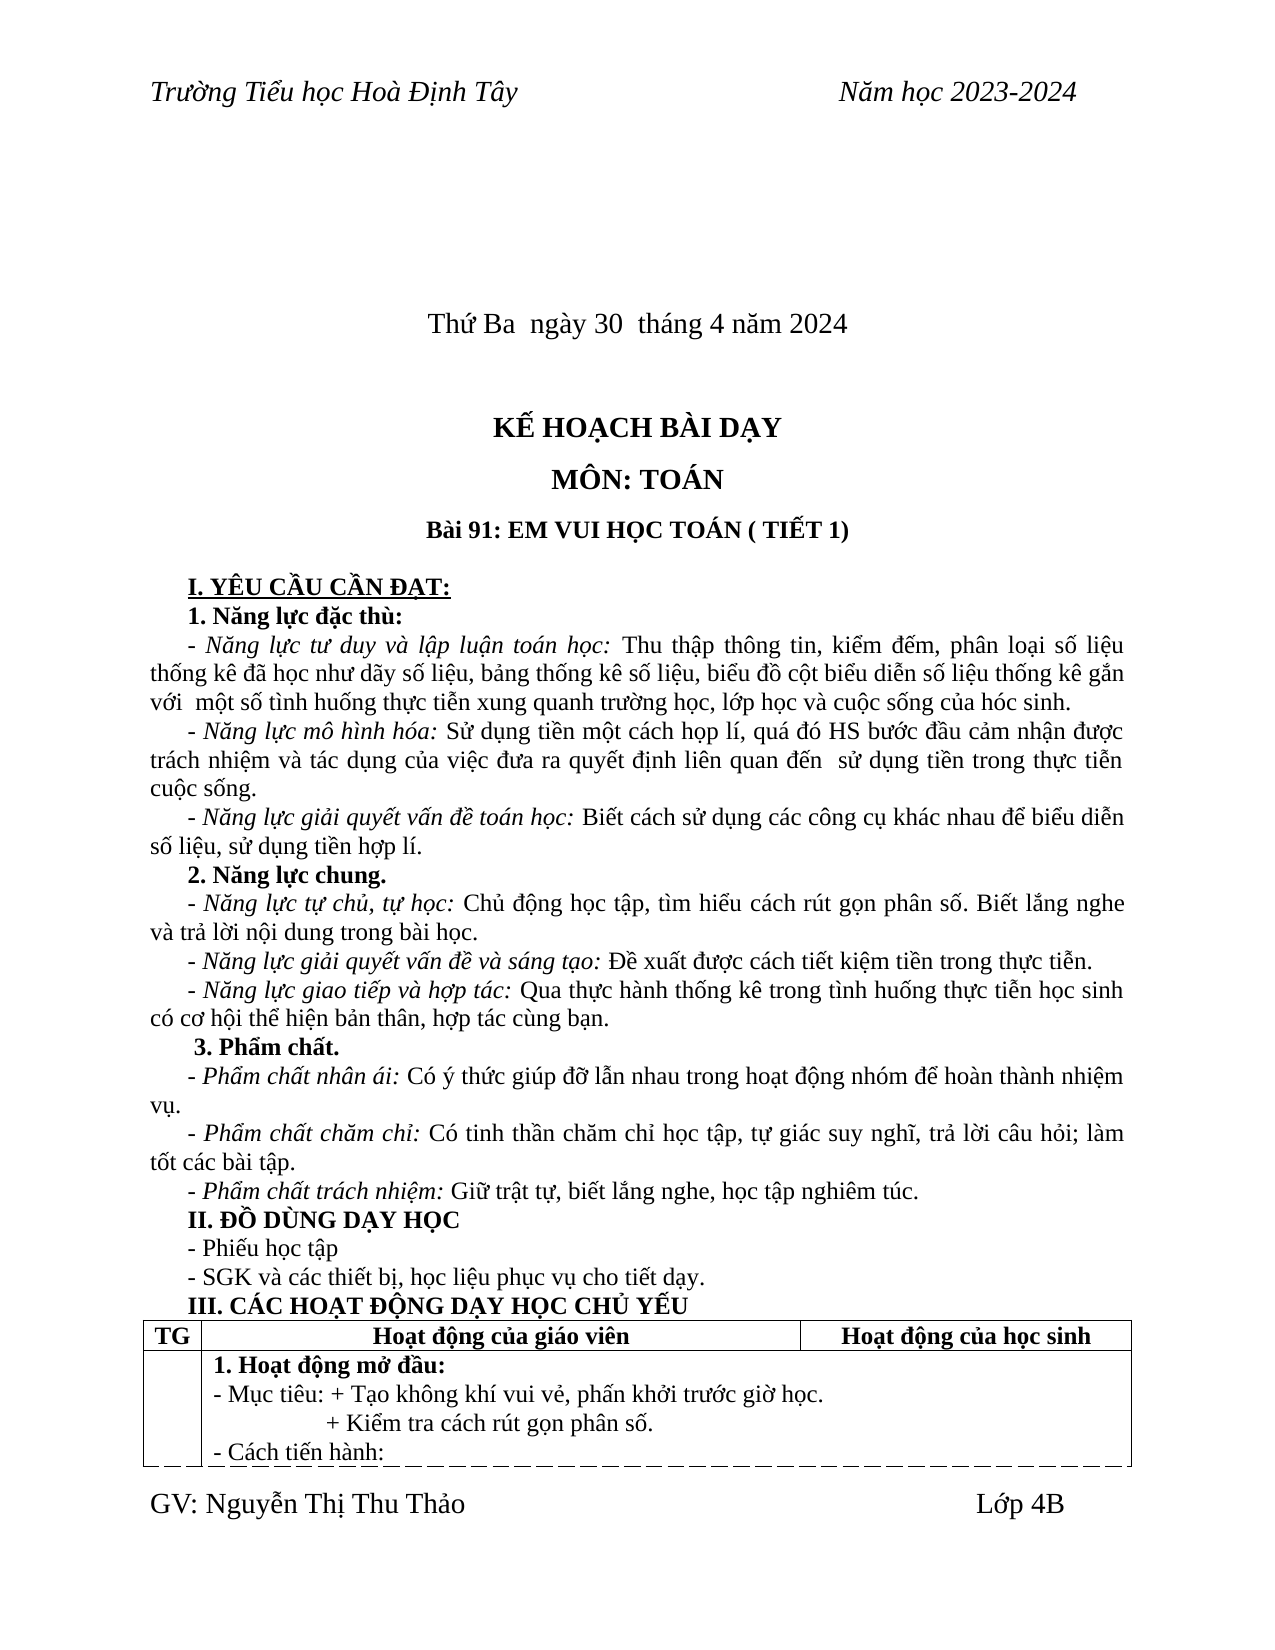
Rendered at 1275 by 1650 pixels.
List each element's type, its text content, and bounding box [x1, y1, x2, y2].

text 2. Năng lực chung. [150, 860, 1125, 888]
text MÔN: TOÁN [150, 462, 1125, 496]
text 3. Phẩm chất. [150, 1032, 1125, 1061]
text - Năng lực giao tiếp và hợp tác: Qua thực hành thống kê trong tình huống thực tiễn học sinh có cơ hội thể hiện bản thân, hợp tác cùng bạn. [150, 975, 1125, 1032]
text KẾ HOẠCH BÀI DẠY [150, 411, 1125, 444]
text Bài 91: EM VUI HỌC TOÁN ( TIẾT 1) [150, 515, 1125, 543]
text - Năng lực giải quyết vấn đề toán học: Biết cách sử dụng các công cụ khác nhau để biểu diễn số liệu, sử dụng tiền hợp lí. [150, 802, 1125, 860]
text - Năng lực tự chủ, tự học: Chủ động học tập, tìm hiểu cách rút gọn phân số. Biết lắng nghe và trả lời nội dung trong bài học. [150, 888, 1125, 946]
table_header Hoạt động của giáo viên [202, 1321, 800, 1349]
text III. CÁC HOẠT ĐỘNG DẠY HỌC CHỦ YẾU [150, 1291, 1125, 1320]
text Thứ Ba ngày 30 tháng 4 năm 2024 [150, 307, 1125, 340]
text - Năng lực tư duy và lập luận toán học: Thu thập thông tin, kiểm đếm, phân loại số liệu thống kê đã học như dãy số liệu, bảng thống kê số liệu, biểu đồ cột biểu diễn số liệu thống kê gắn với một số tình huống thực tiễn xung quanh trường học, lớp học và cuộc sống của hóc sinh. [150, 630, 1125, 716]
text - Năng lực giải quyết vấn đề và sáng tạo: Đề xuất được cách tiết kiệm tiền trong thực tiễn. [150, 946, 1125, 975]
text - Năng lực mô hình hóa: Sử dụng tiền một cách họp lí, quá đó HS bước đầu cảm nhận được trách nhiệm và tác dụng của việc đưa ra quyết định liên quan đến sử dụng tiền trong thực tiễn cuộc sống. [150, 716, 1125, 802]
text 1. Năng lực đặc thù: [150, 601, 1125, 630]
text II. ĐỒ DÙNG DẠY HỌC [150, 1205, 1125, 1233]
table_header Hoạt động của học sinh [801, 1321, 1131, 1349]
table_cell 1. Hoạt động mở đầu: - Mục tiêu: + Tạo không khí vui vẻ, phấn khởi trước giờ học. + Kiểm tra cách rút gọn phân số. - Cách tiến hành: [202, 1351, 1131, 1466]
text - Phẩm chất nhân ái: Có ý thức giúp đỡ lẫn nhau trong hoạt động nhóm để hoàn thành nhiệm vụ. [150, 1061, 1125, 1118]
table_cell [144, 1351, 201, 1466]
text - Phẩm chất trách nhiệm: Giữ trật tự, biết lắng nghe, học tập nghiêm túc. [150, 1176, 1125, 1205]
text I. YÊU CẦU CẦN ĐẠT: [150, 572, 1125, 601]
text - Phẩm chất chăm chỉ: Có tinh thần chăm chỉ học tập, tự giác suy nghĩ, trả lời câu hỏi; làm tốt các bài tập. [150, 1118, 1125, 1176]
text - SGK và các thiết bị, học liệu phục vụ cho tiết dạy. [150, 1262, 1125, 1291]
table_header TG [144, 1321, 201, 1349]
text - Phiếu học tập [150, 1233, 1125, 1262]
